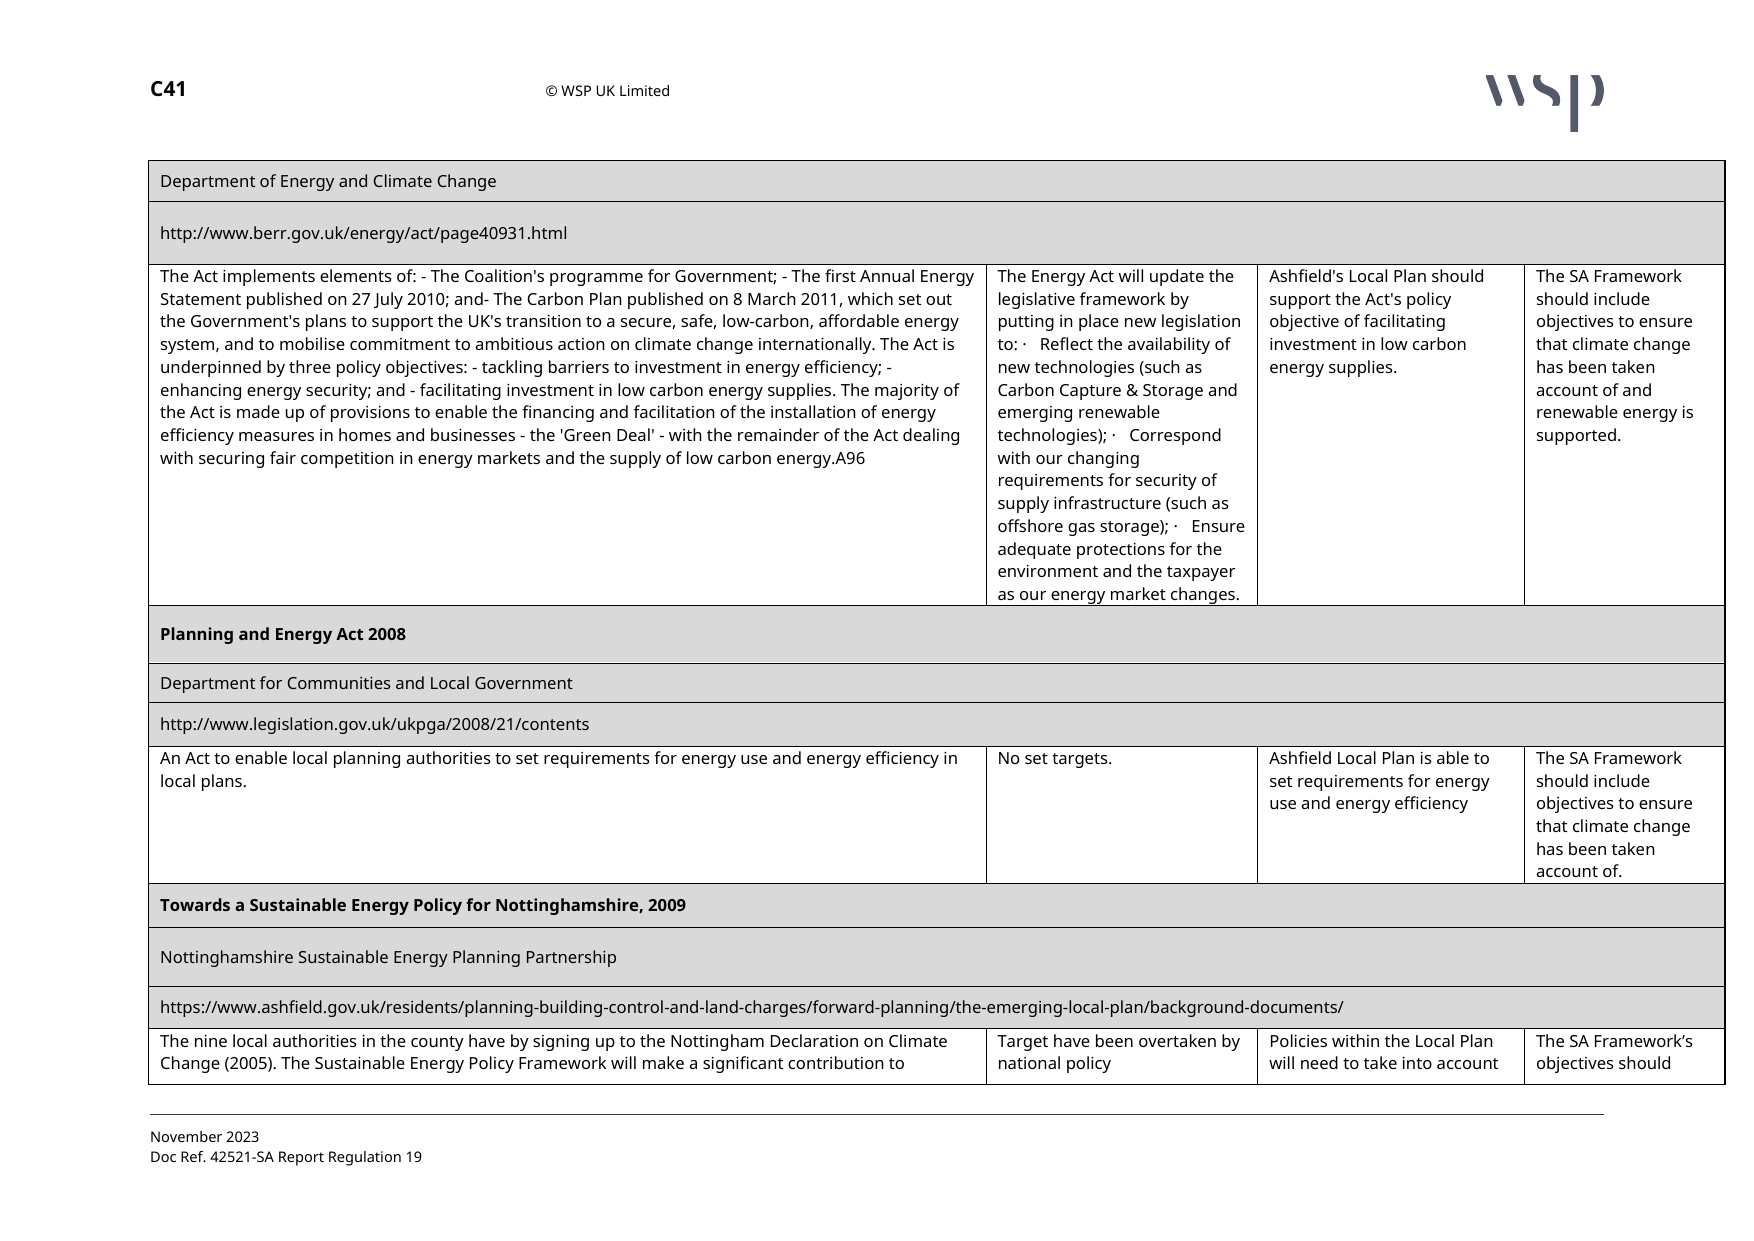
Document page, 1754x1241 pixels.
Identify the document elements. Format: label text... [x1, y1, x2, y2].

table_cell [1258, 1029, 1524, 1084]
table_cell Department of Energy and Climate Change [149, 161, 1724, 201]
table_cell The Act implements elements of: - The Coalition's programme for Government; - The first Annual Energy Statement published on 27 July 2010; and- The Carbon Plan published on 8 March 2011, which set out the Government's plans to support the UK's transition to a secure, safe, low-carbon, affordable energy system, and to mobilise commitment to ambitious action on climate change internationally. The Act is underpinned by three policy objectives: - tackling barriers to investment in energy efficiency; - enhancing energy security; and - facilitating investment in low carbon energy supplies. The majority of the Act is made up of provisions to enable the financing and facilitation of the installation of energy efficiency measures in homes and businesses - the 'Green Deal' - with the remainder of the Act dealing with securing fair competition in energy markets and the supply of low carbon energy.A96 [149, 265, 986, 605]
table_cell Nottinghamshire Sustainable Energy Planning Partnership [149, 928, 1724, 986]
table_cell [1525, 1029, 1724, 1084]
table_cell Planning and Energy Act 2008 [149, 606, 1724, 662]
table_cell Ashfield's Local Plan should support the Act's policy objective of facilitating investment in low carbon energy supplies. [1258, 265, 1524, 605]
table_cell The Energy Act will update the legislative framework by putting in place new legislation to: · Reflect the availability of new technologies (such as Carbon Capture & Storage and emerging renewable technologies); · Correspond with our changing requirements for security of supply infrastructure (such as offshore gas storage); · Ensure adequate protections for the environment and the taxpayer as our energy market changes. [987, 265, 1257, 605]
table_cell The SA Framework should include objectives to ensure that climate change has been taken account of. [1525, 747, 1724, 883]
table_cell https://www.ashfield.gov.uk/residents/planning-building-control-and-land-charges/forward-planning/the-emerging-local-plan/background-documents/ [149, 987, 1724, 1028]
table_cell Department for Communities and Local Government [149, 664, 1724, 702]
table_cell Towards a Sustainable Energy Policy for Nottinghamshire, 2009 [149, 884, 1724, 927]
table_cell The SA Framework should include objectives to ensure that climate change has been taken account of and renewable energy is supported. [1525, 265, 1724, 605]
table_cell No set targets. [987, 747, 1257, 883]
table_cell An Act to enable local planning authorities to set requirements for energy use and energy efficiency in local plans. [149, 747, 986, 883]
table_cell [149, 1029, 986, 1084]
table_cell http://www.legislation.gov.uk/ukpga/2008/21/contents [149, 703, 1724, 746]
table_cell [987, 1029, 1257, 1084]
table_cell Ashfield Local Plan is able to set requirements for energy use and energy efficiency [1258, 747, 1524, 883]
table_cell http://www.berr.gov.uk/energy/act/page40931.html [149, 202, 1724, 264]
